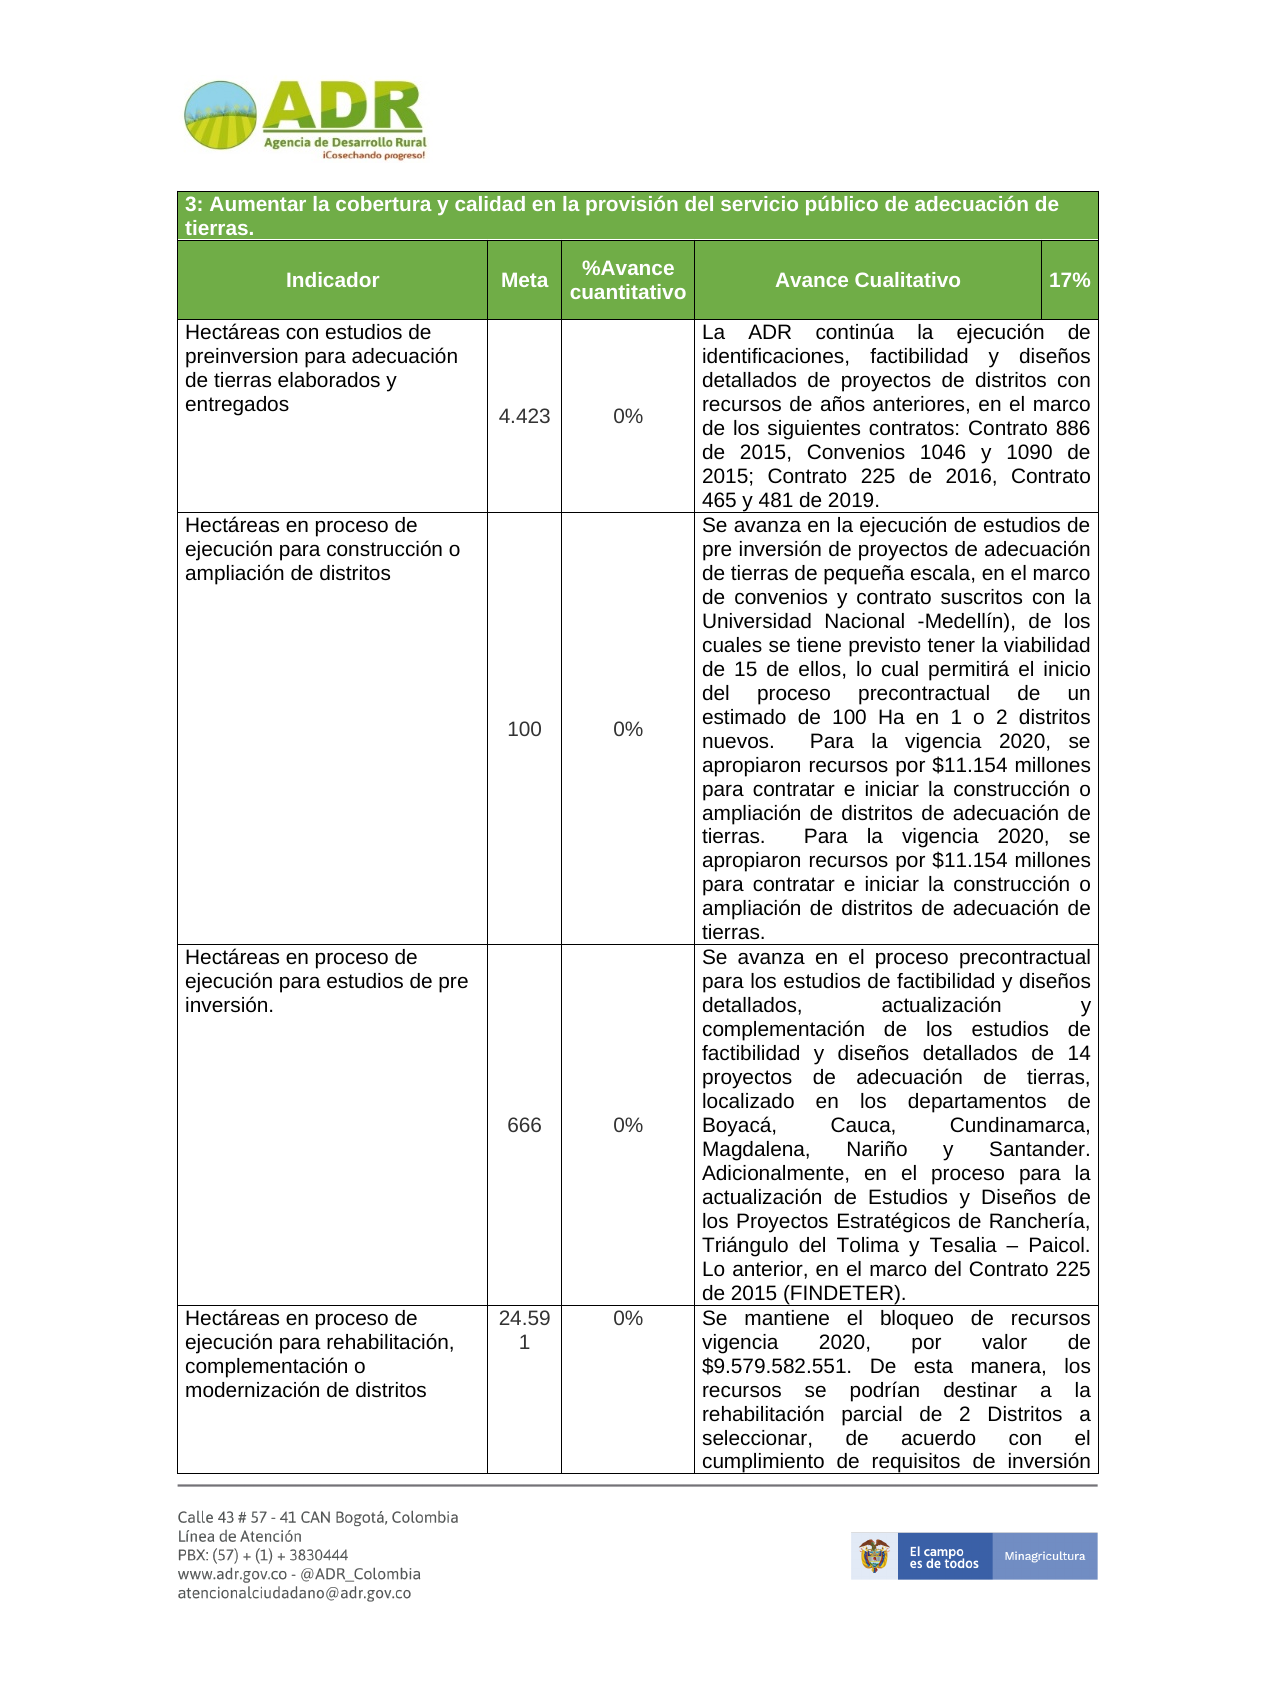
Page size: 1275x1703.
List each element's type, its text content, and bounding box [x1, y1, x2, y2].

table_cell 4.423 [488, 320, 561, 512]
table_cell Hectáreas con estudios de preinversion para adecuación de tierras elaborados y entregados [178, 320, 487, 512]
table_cell 24.591 [488, 1306, 561, 1473]
table_cell 0% [562, 1306, 694, 1473]
table_cell Avance Cualitativo [695, 241, 1041, 319]
table_cell 100 [488, 513, 561, 944]
table_header 3: Aumentar la cobertura y calidad en la provisión del servicio público de adecuación de tierras. [178, 192, 1098, 239]
table_cell Se avanza en el proceso precontractual para los estudios de factibilidad y diseños detallados, actualización y complementación de los estudios de factibilidad y diseños detallados de 14 proyectos de adecuación de tierras, localizado en los departamentos de Boyacá, Cauca, Cundinamarca, Magdalena, Nariño y Santander. Adicionalmente, en el proceso para la actualización de Estudios y Diseños de los Proyectos Estratégicos de Ranchería, Triángulo del Tolima y Tesalia – Paicol. Lo anterior, en el marco del Contrato 225 de 2015 (FINDETER). [695, 945, 1098, 1304]
table_cell Se avanza en la ejecución de estudios de pre inversión de proyectos de adecuación de tierras de pequeña escala, en el marco de convenios y contrato suscritos con la Universidad Nacional -Medellín), de los cuales se tiene previsto tener la viabilidad de 15 de ellos, lo cual permitirá el inicio del proceso precontractual de un estimado de 100 Ha en 1 o 2 distritos nuevos. Para la vigencia 2020, se apropiaron recursos por $11.154 millones para contratar e iniciar la construcción o ampliación de distritos de adecuación de tierras. Para la vigencia 2020, se apropiaron recursos por $11.154 millones para contratar e iniciar la construcción o ampliación de distritos de adecuación de tierras. [695, 513, 1098, 944]
table_cell Hectáreas en proceso de ejecución para construcción o ampliación de distritos [178, 513, 487, 944]
table_cell Meta [488, 241, 561, 319]
table_cell Hectáreas en proceso de ejecución para estudios de pre inversión. [178, 945, 487, 1304]
table_cell 0% [562, 945, 694, 1304]
table_cell La ADR continúa la ejecución de identificaciones, factibilidad y diseños detallados de proyectos de distritos con recursos de años anteriores, en el marco de los siguientes contratos: Contrato 886 de 2015, Convenios 1046 y 1090 de 2015; Contrato 225 de 2016, Contrato 465 y 481 de 2019. [695, 320, 1098, 512]
table_cell 0% [562, 320, 694, 512]
table_cell 0% [562, 513, 694, 944]
table_cell 17% [1042, 241, 1098, 319]
table_cell %Avance cuantitativo [562, 241, 694, 319]
table_cell 666 [488, 945, 561, 1304]
table_cell Indicador [178, 241, 487, 319]
picture [177, 75, 434, 163]
table_cell Hectáreas en proceso de ejecución para rehabilitación, complementación o modernización de distritos [178, 1306, 487, 1473]
picture [177, 1484, 1098, 1627]
